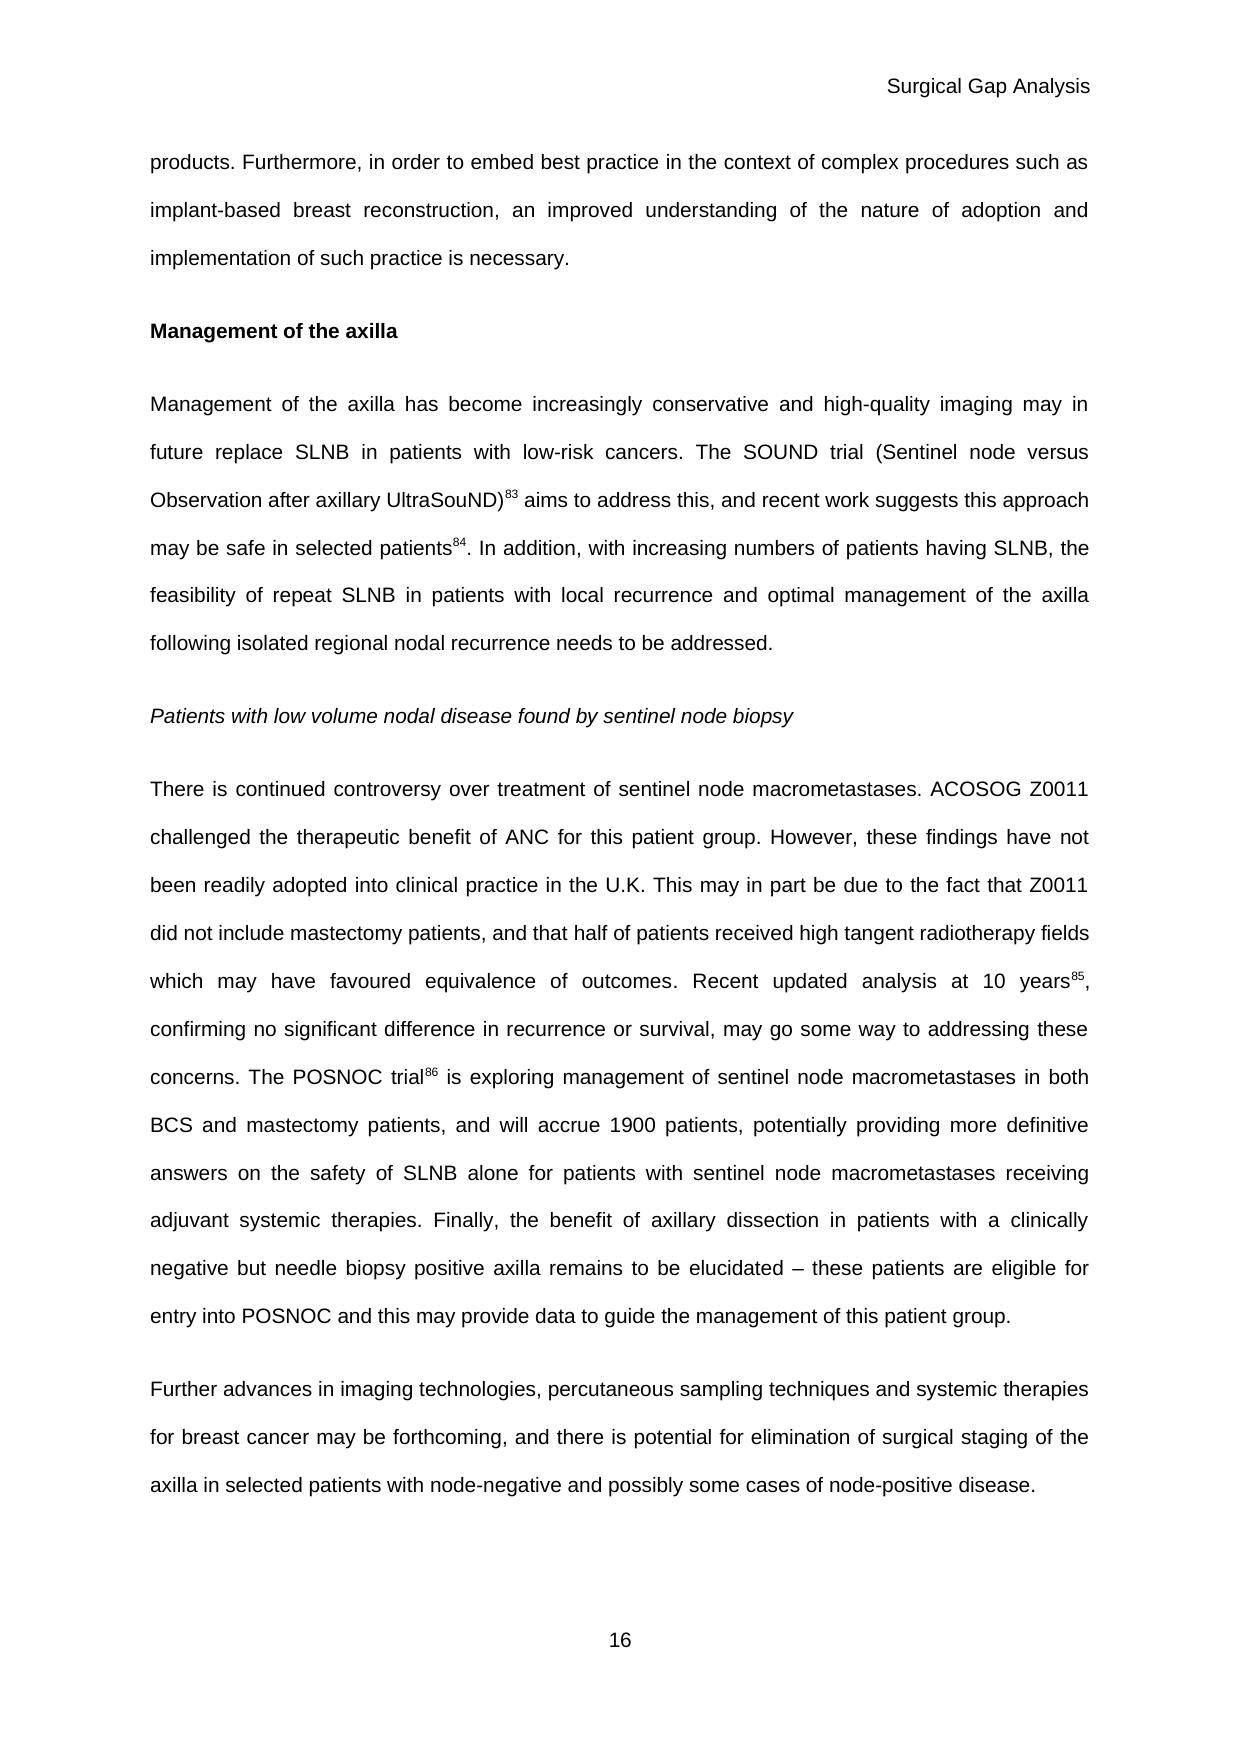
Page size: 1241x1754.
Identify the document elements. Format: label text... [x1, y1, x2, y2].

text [150, 150, 1090, 270]
text There is continued controversy over treatment of sentinel node macrometastases. ACOSOG Z0011 challenged the therapeutic benefit of ANC for this patient group. However, these findings have not been readily adopted into clinical practice in the U.K. This may in part be due to the fact that Z0011 did not include mastectomy patients, and that half of patients received high tangent radiotherapy fields which may have favoured equivalence of outcomes. Recent updated analysis at 10 years85, confirming no significant difference in recurrence or survival, may go some way to addressing these concerns. The POSNOC trial86 is exploring management of sentinel node macrometastases in both BCS and mastectomy patients, and will accrue 1900 patients, potentially providing more definitive answers on the safety of SLNB alone for patients with sentinel node macrometastases receiving adjuvant systemic therapies. Finally, the benefit of axillary dissection in patients with a clinically negative but needle biopsy positive axilla remains to be elucidated – these patients are eligible for entry into POSNOC and this may provide data to guide the management of this patient group. [150, 777, 1090, 1328]
text Further advances in imaging technologies, percutaneous sampling techniques and systemic therapies for breast cancer may be forthcoming, and there is potential for elimination of surgical staging of the axilla in selected patients with node-negative and possibly some cases of node-positive disease. [150, 1377, 1090, 1497]
text Management of the axilla has become increasingly conservative and high-quality imaging may in future replace SLNB in patients with low-risk cancers. The SOUND trial (Sentinel node versus Observation after axillary UltraSouND)83 aims to address this, and recent work suggests this approach may be safe in selected patients84. In addition, with increasing numbers of patients having SLNB, the feasibility of repeat SLNB in patients with local recurrence and optimal management of the axilla following isolated regional nodal recurrence needs to be addressed. [150, 392, 1090, 655]
text Patients with low volume nodal disease found by sentinel node biopsy [150, 704, 1090, 728]
text Management of the axilla [150, 319, 1090, 343]
